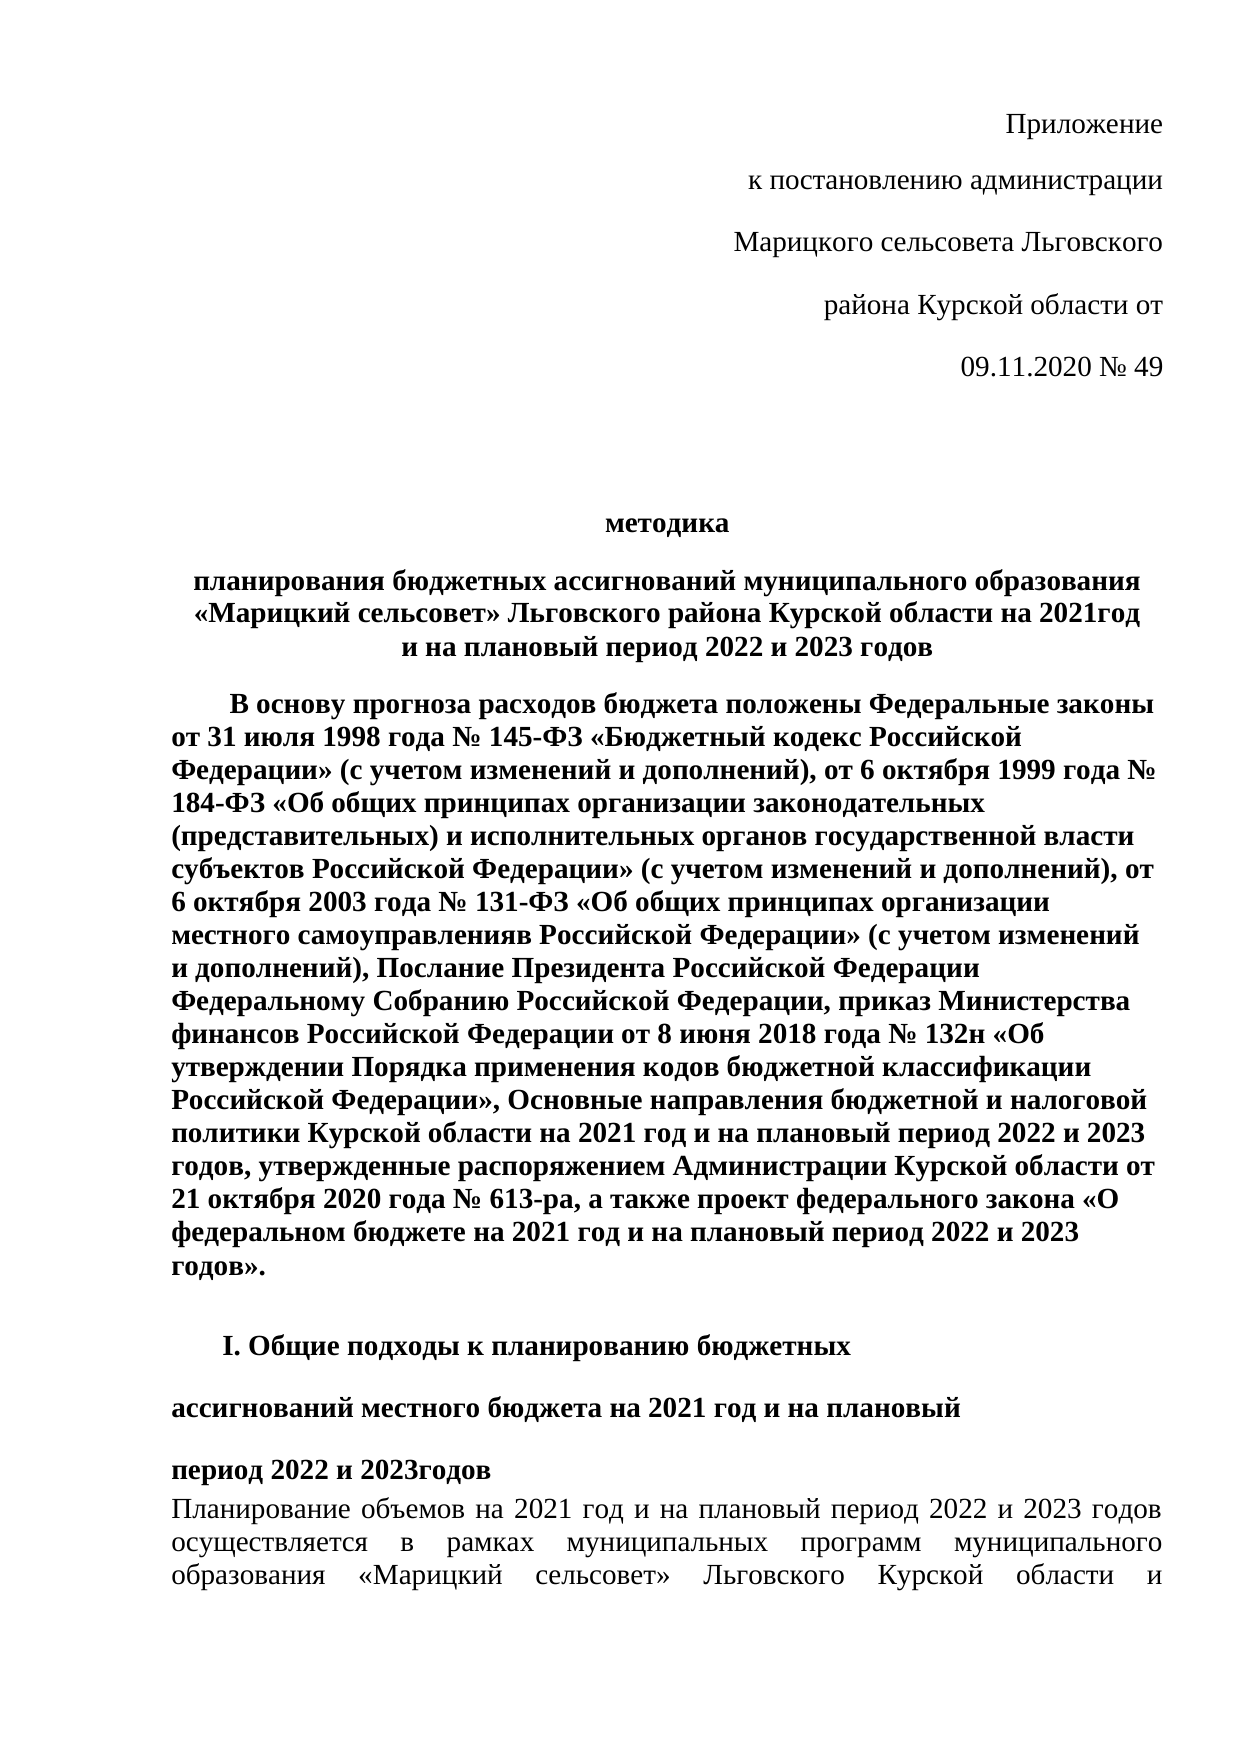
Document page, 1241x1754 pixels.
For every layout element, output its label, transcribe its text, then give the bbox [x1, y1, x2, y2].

text I. Общие подходы к планированию бюджетных ассигнований местного бюджета на 2021 год и на плановый период 2022 и 2023годов [171, 1306, 1003, 1492]
text В основу прогноза расходов бюджета положены Федеральные законы от 31 июля 1998 года № 145-ФЗ «Бюджетный кодекс Российской Федерации» (с учетом изменений и дополнений), от 6 октября 1999 года № 184-ФЗ «Об общих принципах организации законодательных (представительных) и исполнительных органов государственной власти субъектов Российской Федерации» (с учетом изменений и дополнений), от 6 октября 2003 года № 131-ФЗ «Об общих принципах организации местного самоуправленияв Российской Федерации» (с учетом изменений и дополнений), Послание Президента Российской Федерации Федеральному Собранию Российской Федерации, приказ Министерства финансов Российской Федерации от 8 июня 2018 года № 132н «Об утверждении Порядка применения кодов бюджетной классификации Российской Федерации», Основные направления бюджетной и налоговой политики Курской области на 2021 год и на плановый период 2022 и 2023 годов, утвержденные распоряжением Администрации Курской области от 21 октября 2020 года № 613-ра, а также проект федерального закона «О федеральном бюджете на 2021 год и на плановый период 2022 и 2023 годов». [171, 687, 1163, 1282]
text планирования бюджетных ассигнований муниципального образования «Марицкий сельсовет» Льговского района Курской области на 2021год и на плановый период 2022 и 2023 годов [171, 563, 1163, 663]
text Приложение [171, 110, 1163, 139]
text методика [171, 509, 1163, 539]
text к постановлению администрации Марицкого сельсовета Льговского района Курской области от 09.11.2020 № 49 [688, 139, 1163, 389]
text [171, 1492, 1163, 1591]
